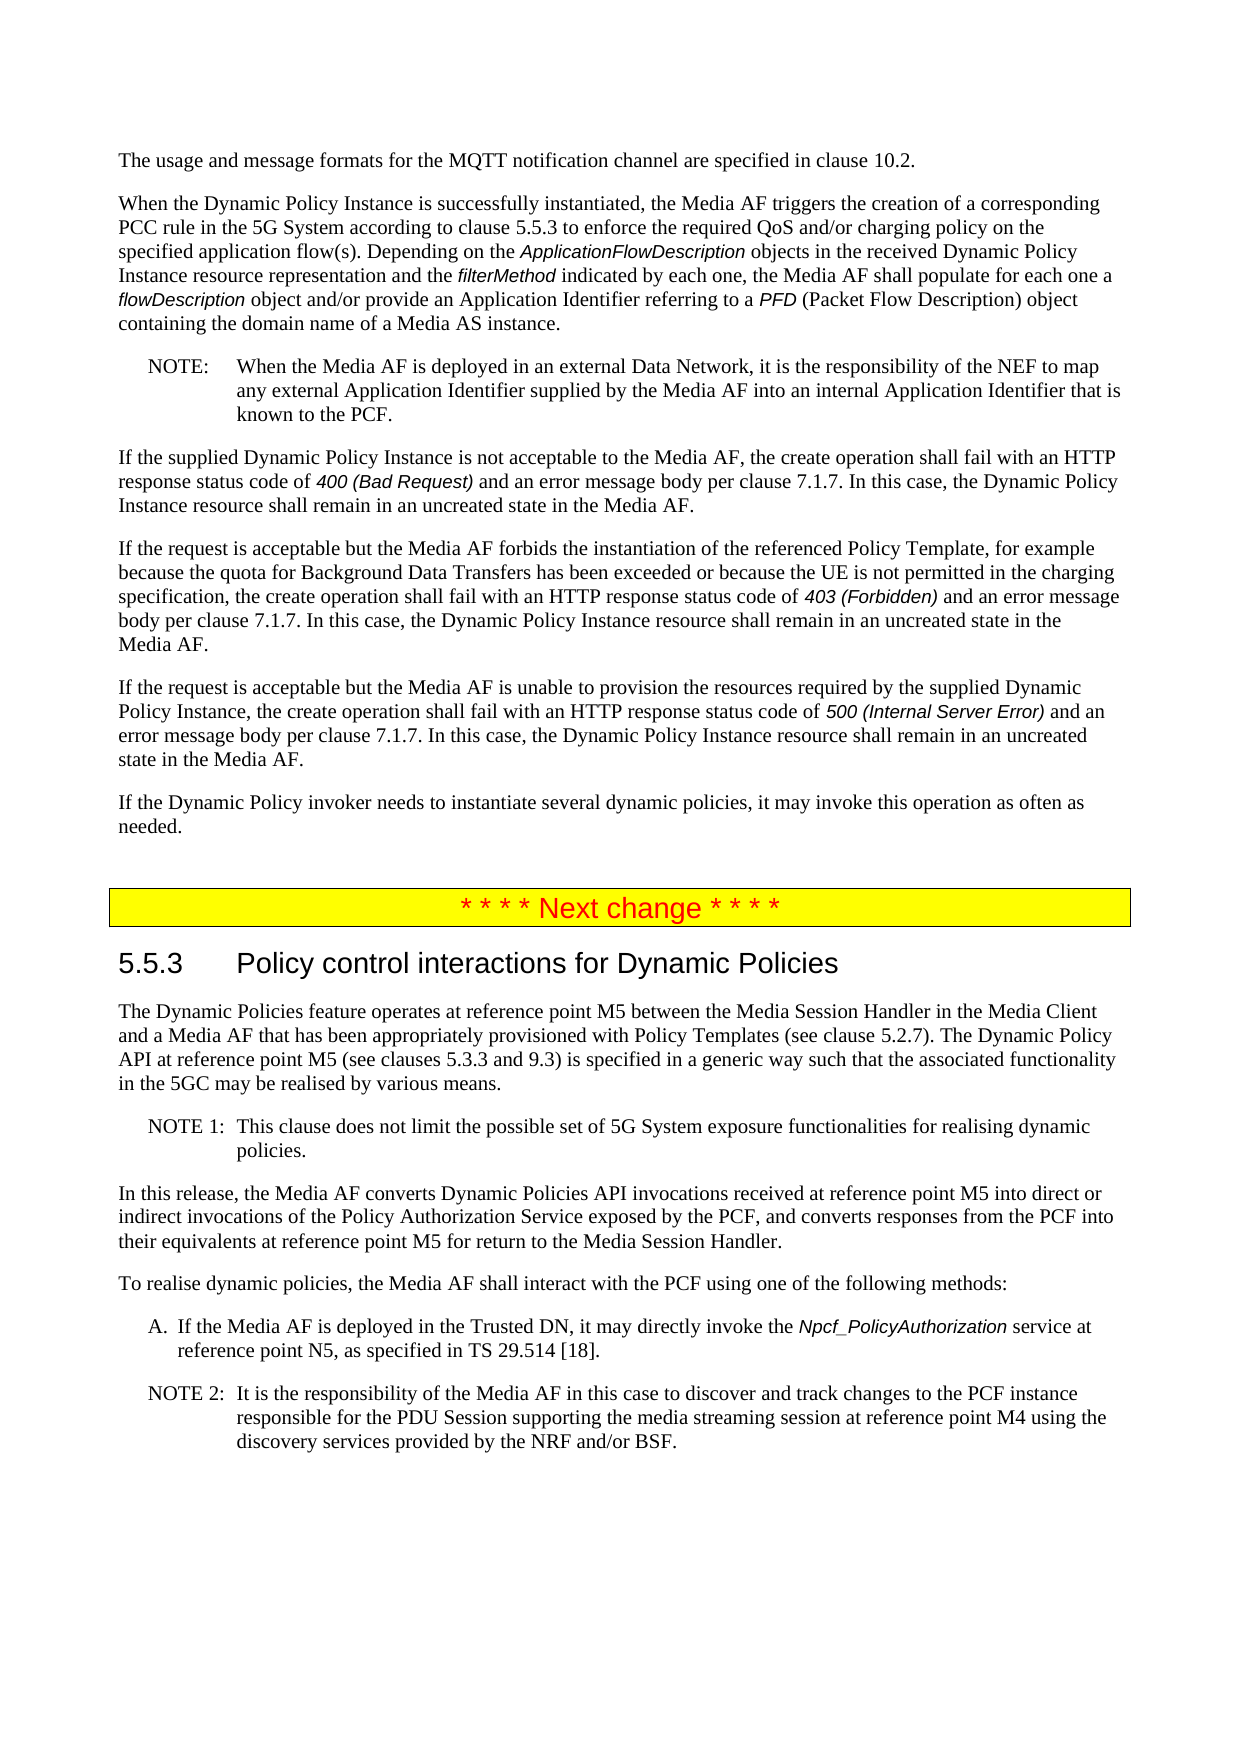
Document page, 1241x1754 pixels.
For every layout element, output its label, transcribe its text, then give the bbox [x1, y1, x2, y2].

text NOTE 2: It is the responsibility of the Media AF in this case to discover and track changes to the PCF instance responsible for the PDU Session supporting the media streaming session at reference point M4 using the discovery services provided by the NRF and/or BSF. [148, 1381, 1122, 1453]
subtitle 5.5.3 Policy control interactions for Dynamic Policies [118, 946, 1122, 980]
text If the supplied Dynamic Policy Instance is not acceptable to the Media AF, the create operation shall fail with an HTTP response status code of 400 (Bad Request) and an error message body per clause 7.1.7. In this case, the Dynamic Policy Instance resource shall remain in an uncreated state in the Media AF. [118, 444, 1122, 517]
text If the request is acceptable but the Media AF forbids the instantiation of the referenced Policy Template, for example because the quota for Background Data Transfers has been exceeded or because the UE is not permitted in the charging specification, the create operation shall fail with an HTTP response status code of 403 (Forbidden) and an error message body per clause 7.1.7. In this case, the Dynamic Policy Instance resource shall remain in an uncreated state in the Media AF. [118, 536, 1122, 656]
text In this release, the Media AF converts Dynamic Policies API invocations received at reference point M5 into direct or indirect invocations of the Policy Authorization Service exposed by the PCF, and converts responses from the PCF into their equivalents at reference point M5 for return to the Media Session Handler. [118, 1180, 1122, 1253]
text When the Dynamic Policy Instance is successfully instantiated, the Media AF triggers the creation of a corresponding PCC rule in the 5G System according to clause 5.5.3 to enforce the required QoS and/or charging policy on the specified application flow(s). Depending on the ApplicationFlowDescription objects in the received Dynamic Policy Instance resource representation and the filterMethod indicated by each one, the Media AF shall populate for each one a flowDescription object and/or provide an Application Identifier referring to a PFD (Packet Flow Description) object containing the domain name of a Media AS instance. [118, 191, 1122, 335]
text A. If the Media AF is deployed in the Trusted DN, it may directly invoke the Npcf_Policy‌Authorization service at reference point N5, as specified in TS 29.514 [18]. [148, 1314, 1122, 1362]
text * * * * Next change * * * * [110, 889, 1130, 926]
text To realise dynamic policies, the Media AF shall interact with the PCF using one of the following methods: [118, 1271, 1122, 1295]
text NOTE 1: This clause does not limit the possible set of 5G System exposure functionalities for realising dynamic policies. [148, 1113, 1122, 1162]
text The Dynamic Policies feature operates at reference point M5 between the Media Session Handler in the Media Client and a Media AF that has been appropriately provisioned with Policy Templates (see clause 5.2.7). The Dynamic Policy API at reference point M5 (see clauses 5.3.3 and 9.3) is specified in a generic way such that the associated functionality in the 5GC may be realised by various means. [118, 998, 1122, 1095]
text The usage and message formats for the MQTT notification channel are specified in clause 10.2. [118, 148, 1122, 172]
text NOTE: When the Media AF is deployed in an external Data Network, it is the responsibility of the NEF to map any external Application Identifier supplied by the Media AF into an internal Application Identifier that is known to the PCF. [148, 354, 1122, 426]
text If the Dynamic Policy invoker needs to instantiate several dynamic policies, it may invoke this operation as often as needed. [118, 789, 1122, 838]
text If the request is acceptable but the Media AF is unable to provision the resources required by the supplied Dynamic Policy Instance, the create operation shall fail with an HTTP response status code of 500 (Internal Server Error) and an error message body per clause 7.1.7. In this case, the Dynamic Policy Instance resource shall remain in an uncreated state in the Media AF. [118, 674, 1122, 771]
